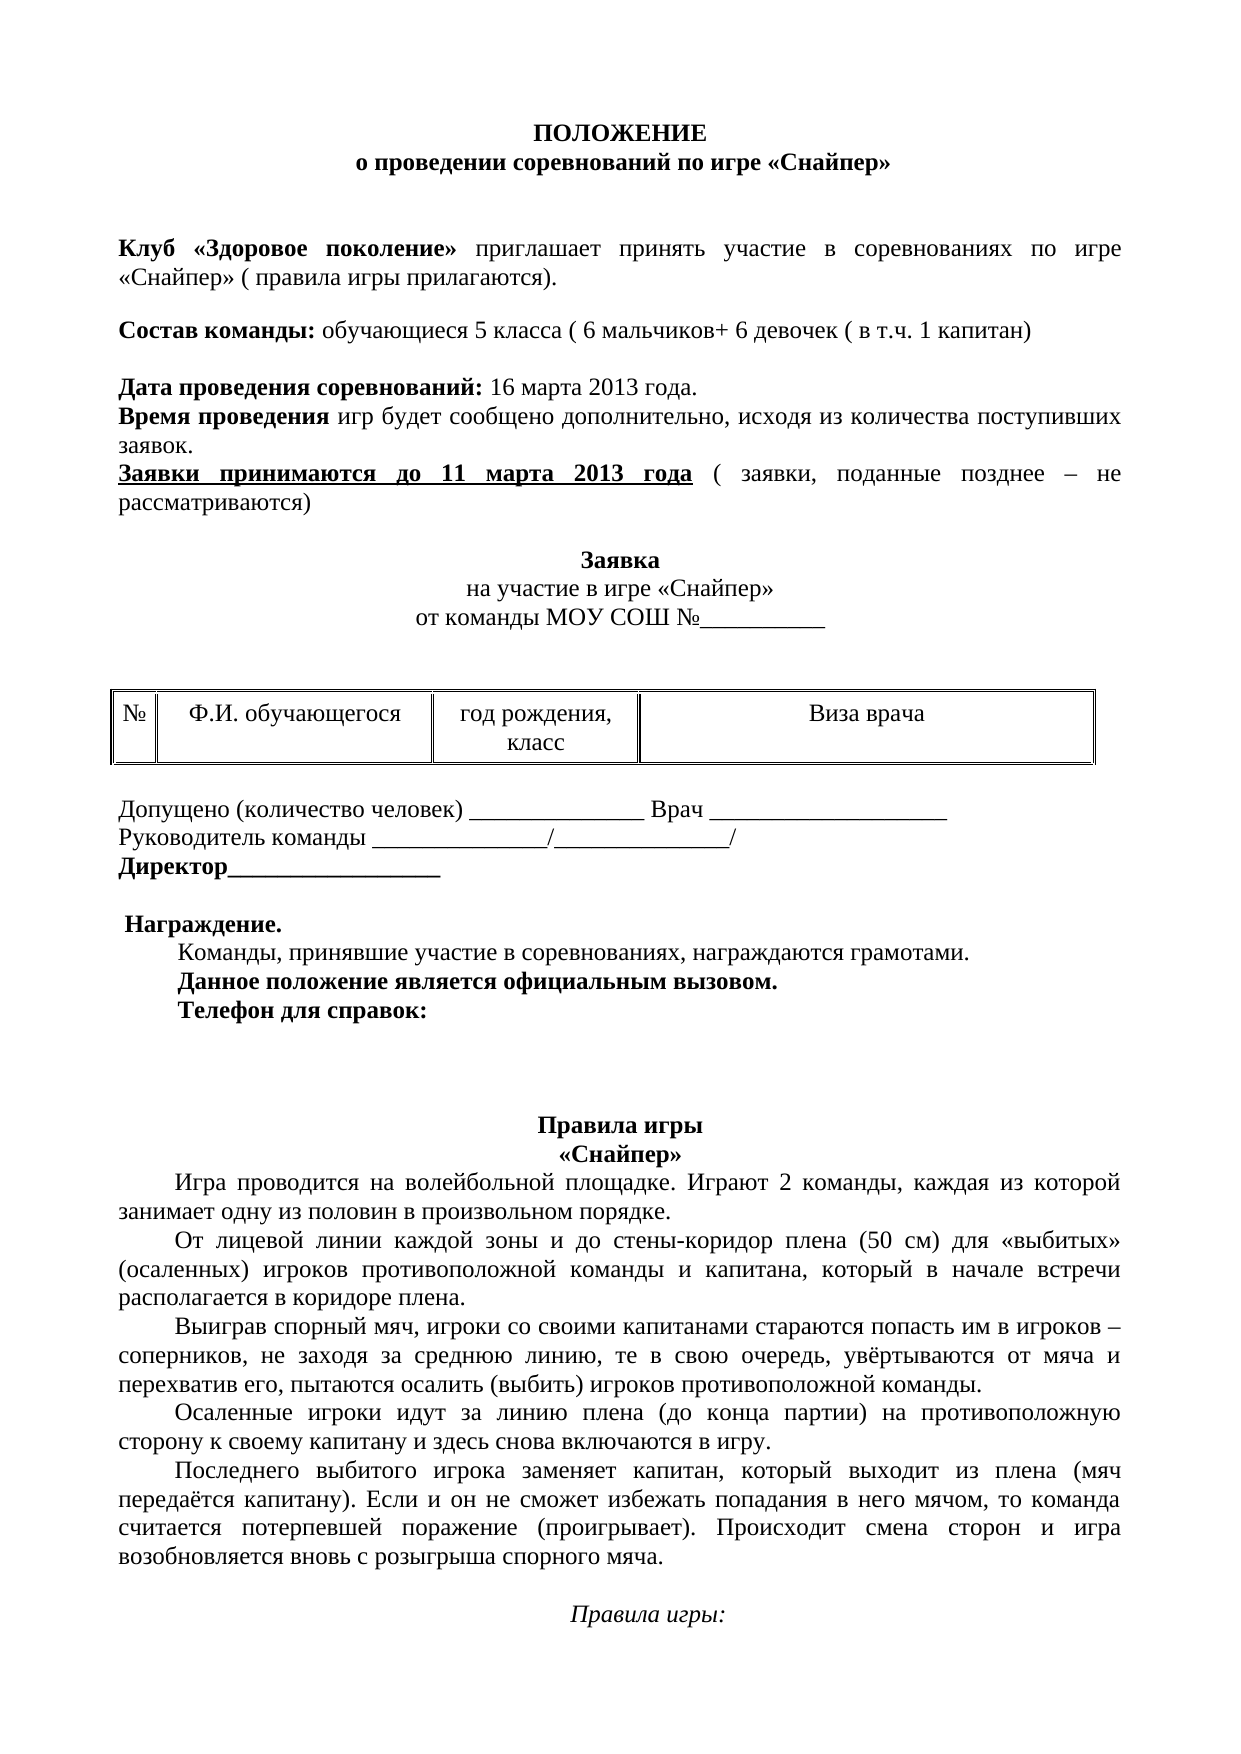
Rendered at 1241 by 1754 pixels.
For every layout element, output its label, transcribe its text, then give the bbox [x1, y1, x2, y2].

text Время проведения игр будет сообщено дополнительно, исходя из количества поступивших заявок. [118, 401, 1122, 458]
table_header год рождения, класс [433, 690, 639, 762]
text Выиграв спорный мяч, игроки со своими капитанами стараются попасть им в игроков – соперников, не заходя за среднюю линию, те в свою очередь, увёртываются от мяча и перехватив его, пытаются осалить (выбить) игроков противоположной команды. [118, 1311, 1122, 1397]
text Правила игры [118, 1110, 1122, 1139]
text Состав команды: обучающиеся 5 класса ( 6 мальчиков+ 6 девочек ( в т.ч. 1 капитан) [118, 315, 1122, 343]
text Директор_________________ [118, 851, 1122, 880]
text Допущено (количество человек) ______________ Врач ___________________ [118, 794, 1122, 822]
text о проведении соревнований по игре «Снайпер» [118, 147, 1122, 176]
text Последнего выбитого игрока заменяет капитан, который выходит из плена (мяч передаётся капитану). Если и он не сможет избежать попадания в него мячом, то команда считается потерпевшей поражение (проигрывает). Происходит смена сторон и игра возобновляется вновь с розыгрыша спорного мяча. [118, 1455, 1122, 1570]
text Данное положение является официальным вызовом. [118, 966, 1122, 995]
text Награждение. [118, 909, 1122, 937]
text Заявки принимаются до 11 марта 2013 года ( заявки, поданные позднее – не рассматриваются) [118, 458, 1122, 516]
text Телефон для справок: [118, 995, 1122, 1024]
text Осаленные игроки идут за линию плена (до конца партии) на противоположную сторону к своему капитану и здесь снова включаются в игру. [118, 1397, 1122, 1455]
title ПОЛОЖЕНИЕ [118, 118, 1122, 147]
table_header № [114, 692, 157, 762]
text Игра проводится на волейбольной площадке. Играют 2 команды, каждая из которой занимает одну из половин в произвольном порядке. [118, 1167, 1122, 1225]
text Дата проведения соревнований: 16 марта 2013 года. [118, 372, 1122, 401]
text Клуб «Здоровое поколение» приглашает принять участие в соревнованиях по игре «Снайпер» ( правила игры прилагаются). [118, 233, 1122, 291]
text Руководитель команды ______________/______________/ [118, 822, 1122, 851]
text Правила игры: [118, 1599, 1122, 1627]
text на участие в игре «Снайпер» [118, 573, 1122, 602]
text Заявка [118, 545, 1122, 573]
table_header Виза врача [639, 692, 1093, 762]
table_header Ф.И. обучающегося [157, 692, 433, 762]
text От лицевой линии каждой зоны и до стены-коридор плена (50 см) для «выбитых» (осаленных) игроков противоположной команды и капитана, который в начале встречи располагается в коридоре плена. [118, 1225, 1122, 1311]
text от команды МОУ СОШ №__________ [118, 602, 1122, 631]
text «Снайпер» [118, 1139, 1122, 1167]
text Команды, принявшие участие в соревнованиях, награждаются грамотами. [118, 937, 1122, 966]
